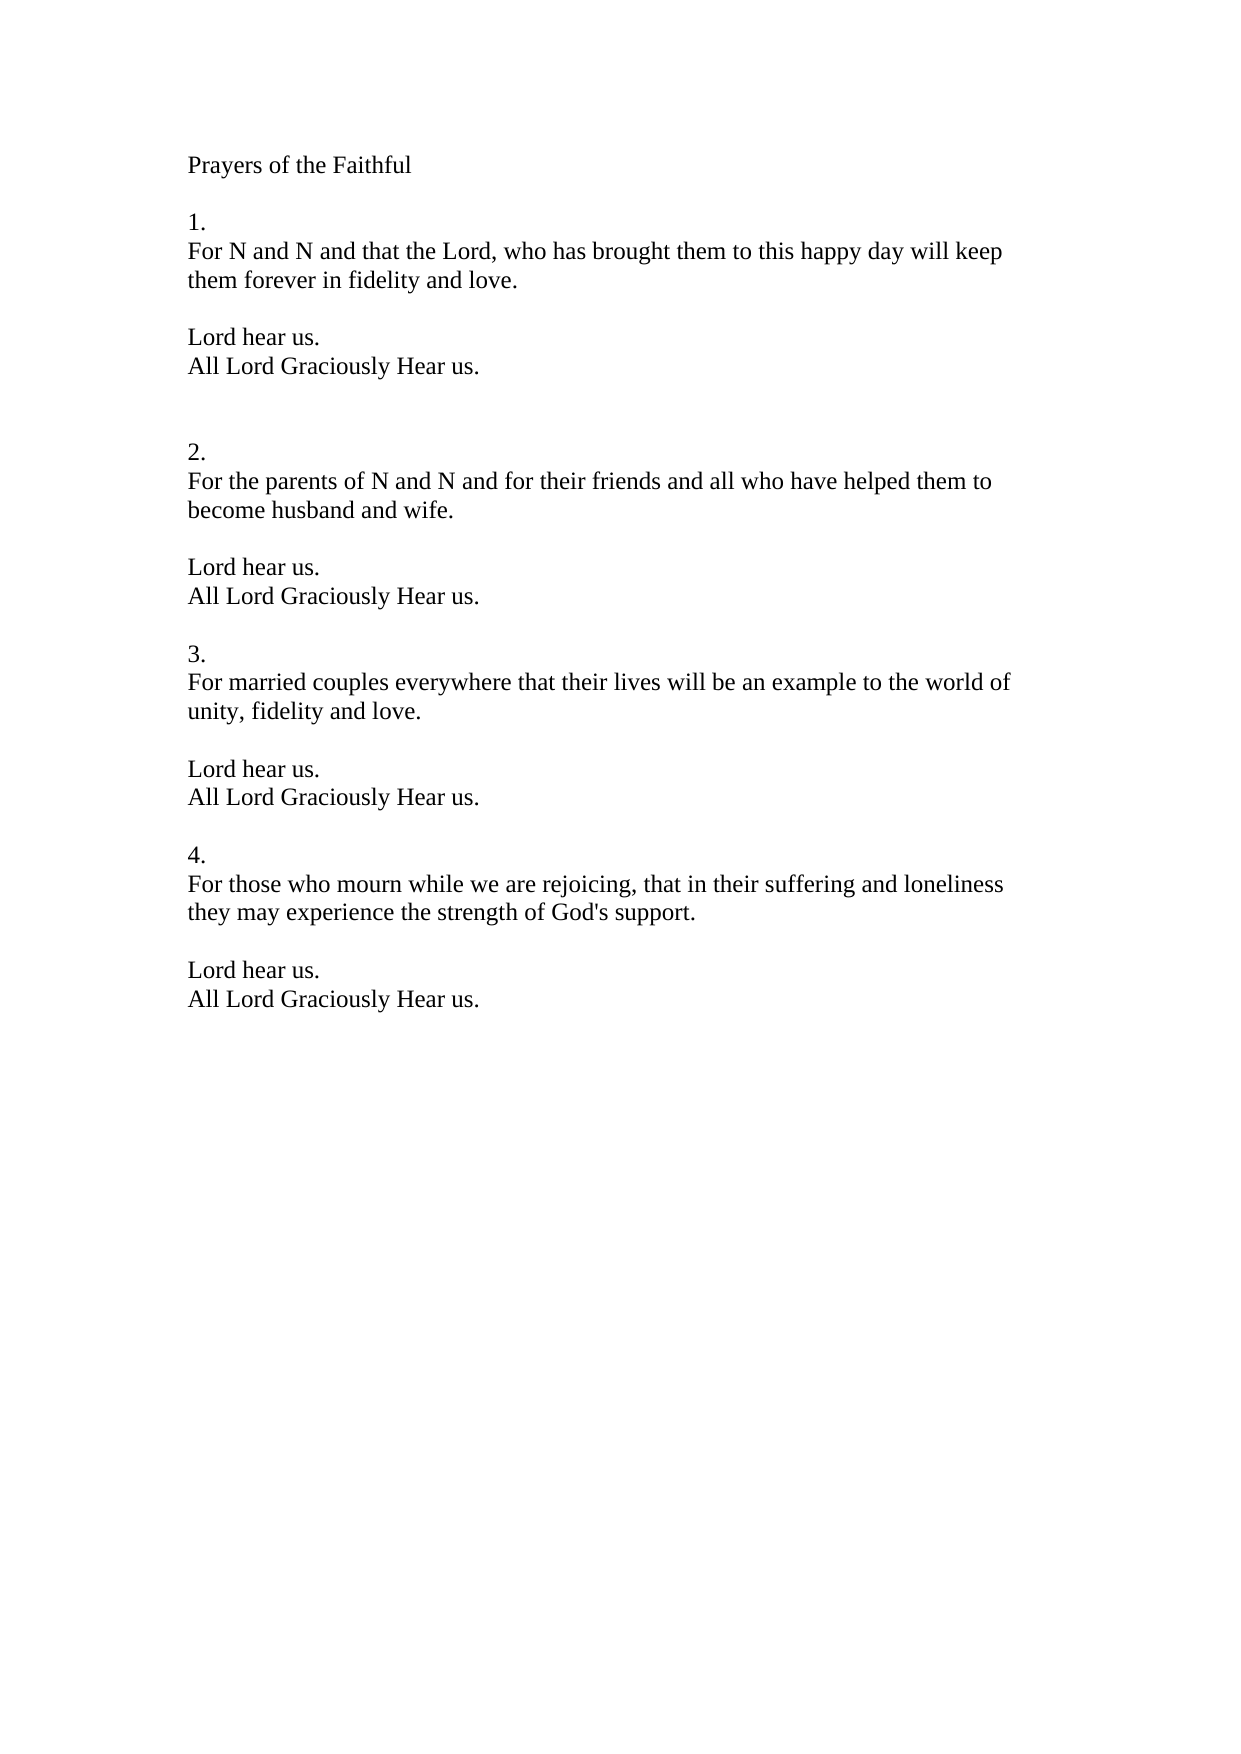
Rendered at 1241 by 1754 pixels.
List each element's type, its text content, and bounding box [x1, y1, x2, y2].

text 2. [187, 437, 1053, 466]
text For the parents of N and N and for their friends and all who have helped them to become husband and wife. Lord hear us. All Lord Graciously Hear us. [187, 466, 1053, 610]
text For married couples everywhere that their lives will be an example to the world of unity, fidelity and love. Lord hear us. All Lord Graciously Hear us. [187, 667, 1053, 811]
text Prayers of the Faithful [187, 150, 1053, 179]
text For N and N and that the Lord, who has brought them to this happy day will keep them forever in fidelity and love. Lord hear us. All Lord Graciously Hear us. [187, 236, 1053, 380]
text 1. [187, 207, 1053, 236]
text 4. [187, 840, 1053, 869]
text 3. [187, 639, 1053, 667]
text For those who mourn while we are rejoicing, that in their suffering and loneliness they may experience the strength of God's support. Lord hear us. All Lord Graciously Hear us. [187, 869, 1053, 1012]
